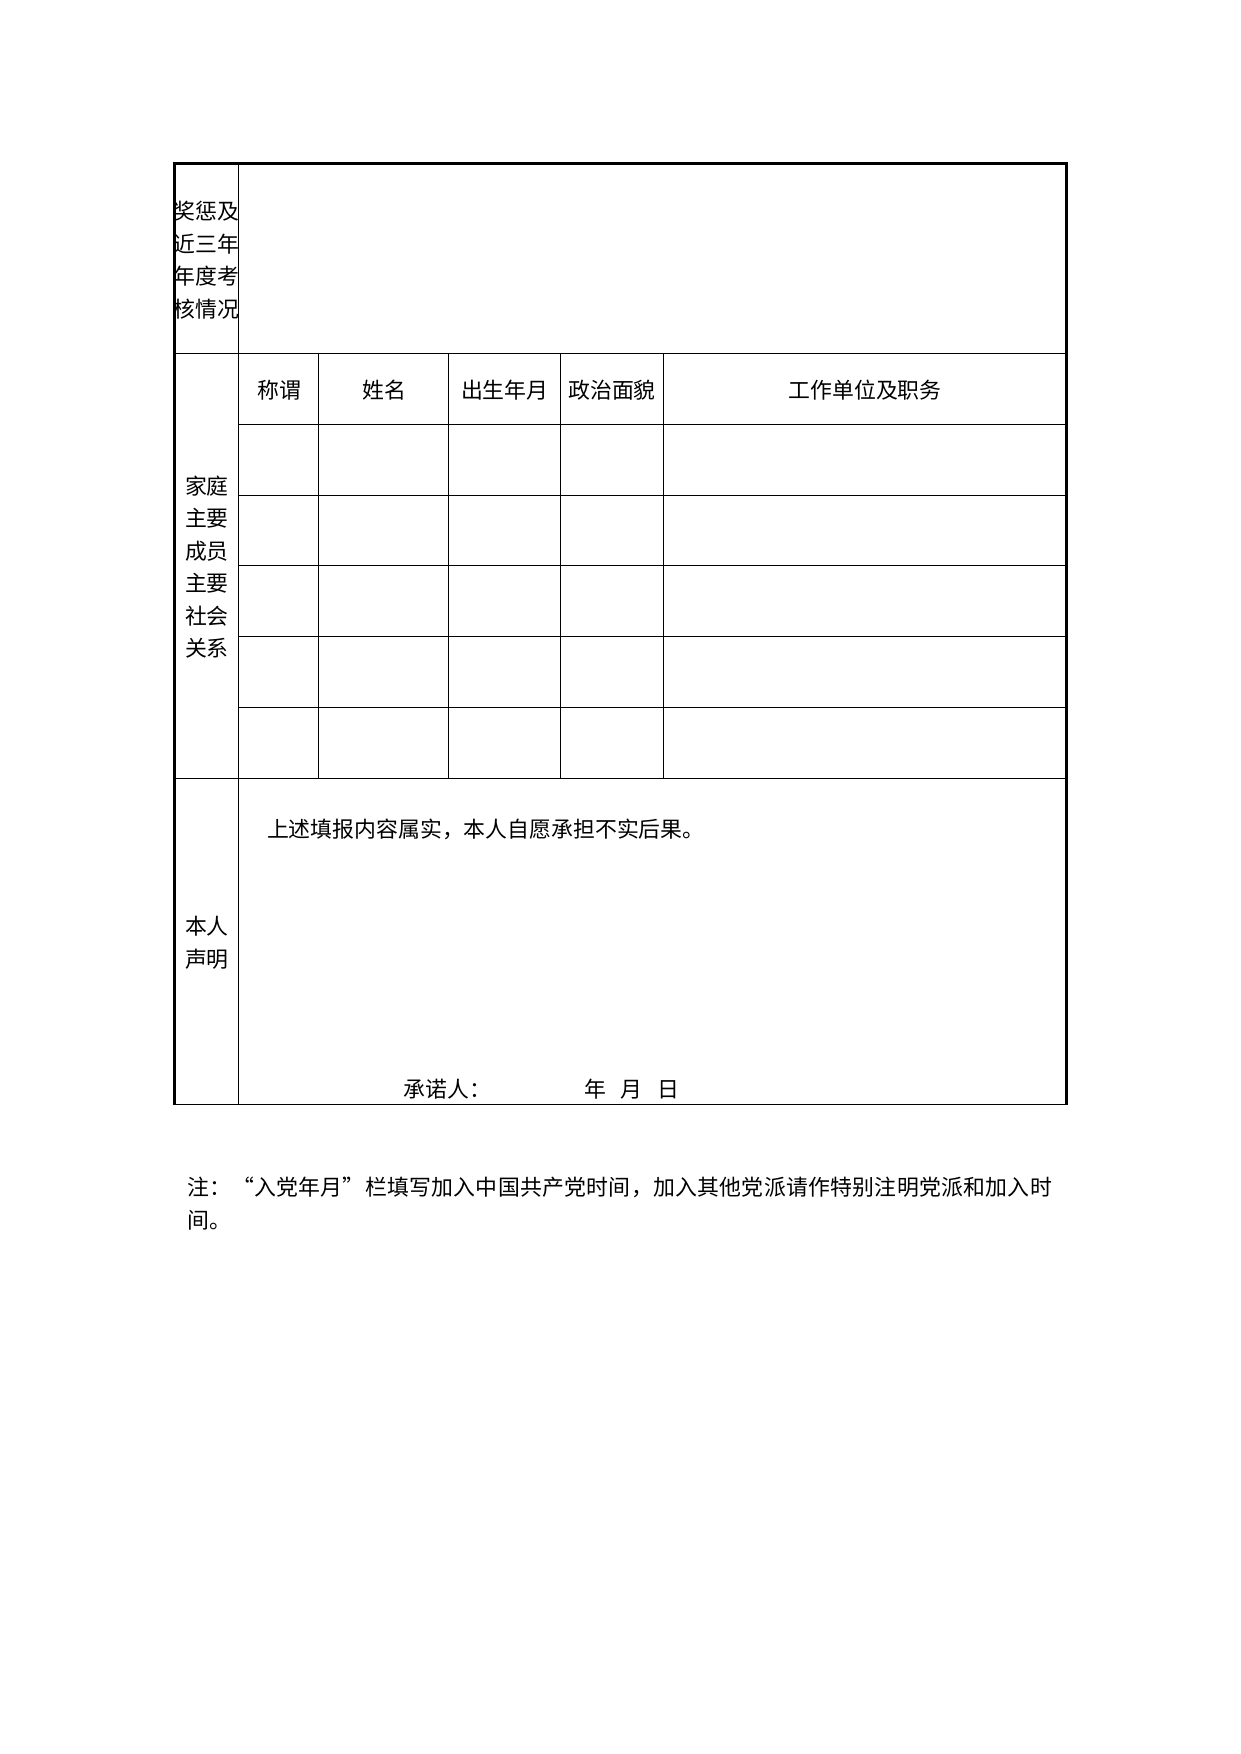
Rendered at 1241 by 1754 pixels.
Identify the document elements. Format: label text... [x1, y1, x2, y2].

table_cell [664, 496, 1065, 565]
table_cell [561, 637, 663, 707]
table_cell [239, 496, 318, 565]
table_cell [449, 425, 560, 494]
text 注：“入党年月”栏填写加入中国共产党时间，加入其他党派请作特别注明党派和加入时间。 [187, 1170, 1053, 1235]
table_cell [664, 637, 1065, 707]
table_cell [239, 566, 318, 636]
table_cell [319, 496, 448, 565]
table_cell 上述填报内容属实，本人自愿承担不实后果。 承诺人： 年 月 日 [239, 779, 1065, 1104]
table_cell [664, 566, 1065, 636]
table_cell [561, 708, 663, 778]
table_cell 姓名 [319, 354, 448, 424]
table_cell [449, 637, 560, 707]
table_cell 称谓 [239, 354, 318, 424]
table_cell [561, 496, 663, 565]
table_cell 政治面貌 [561, 354, 663, 424]
table_cell [561, 566, 663, 636]
table_cell 本人 声明 [176, 779, 238, 1104]
table_cell [664, 708, 1065, 778]
table_cell [319, 425, 448, 494]
table_cell [449, 496, 560, 565]
table_cell [239, 637, 318, 707]
table_cell [239, 708, 318, 778]
table_cell 出生年月 [449, 354, 560, 424]
table_header 奖惩及近三年年度考核情况 [176, 165, 238, 353]
table_cell [319, 566, 448, 636]
table_cell 家庭 主要 成员 主要 社会 关系 [176, 354, 238, 778]
table_cell [449, 566, 560, 636]
table_cell [239, 425, 318, 494]
table_cell 工作单位及职务 [664, 354, 1065, 424]
table_cell [664, 425, 1065, 494]
table_cell [319, 637, 448, 707]
table_cell [319, 708, 448, 778]
table_cell [449, 708, 560, 778]
table_header [239, 165, 1065, 353]
table_cell [561, 425, 663, 494]
